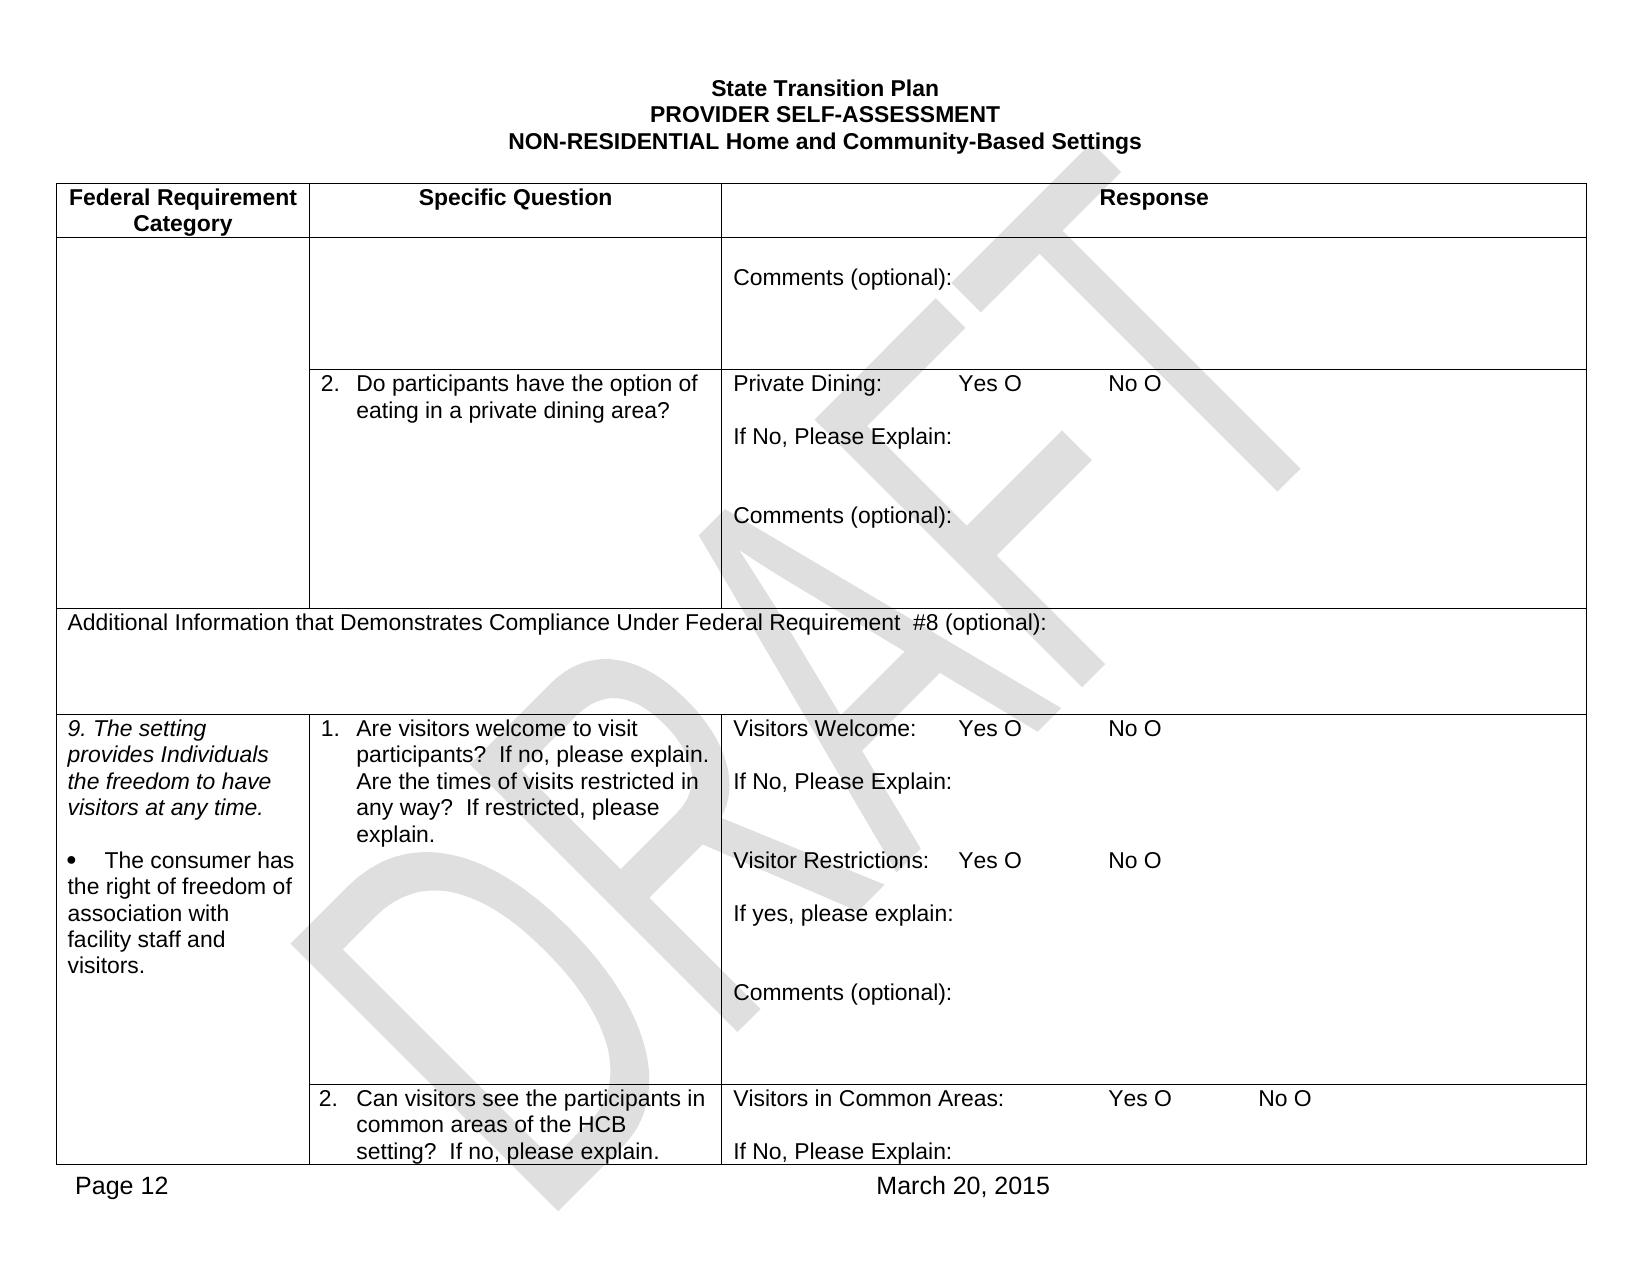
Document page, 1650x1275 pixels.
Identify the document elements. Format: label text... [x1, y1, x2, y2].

table_cell Do participants have the option of eating in a private dining area? [310, 370, 721, 608]
table_cell Are visitors welcome to visit participants? If no, please explain. Are the times of visits restricted in any way? If restricted, please explain. [310, 715, 721, 1084]
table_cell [310, 1085, 721, 1164]
table_cell 9. The setting provides Individuals the freedom to have visitors at any time. The consumer has the right of freedom of association with facility staff and visitors. [57, 715, 309, 1164]
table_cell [310, 238, 721, 369]
table_cell Private Dining: Yes O No O If No, Please Explain: Comments (optional): [722, 370, 1586, 608]
table_cell Additional Information that Demonstrates Compliance Under Federal Requirement #8 (optional): [57, 609, 1586, 714]
table_cell Visitors Welcome: Yes O No O If No, Please Explain: Visitor Restrictions: Yes O No O If yes, please explain: Comments (optional): [722, 715, 1586, 1084]
table_header Response [722, 184, 1586, 237]
table_header Specific Question [310, 184, 721, 237]
table_header Federal Requirement Category [57, 184, 309, 237]
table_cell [722, 238, 1586, 369]
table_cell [722, 1085, 1586, 1164]
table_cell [57, 238, 309, 608]
